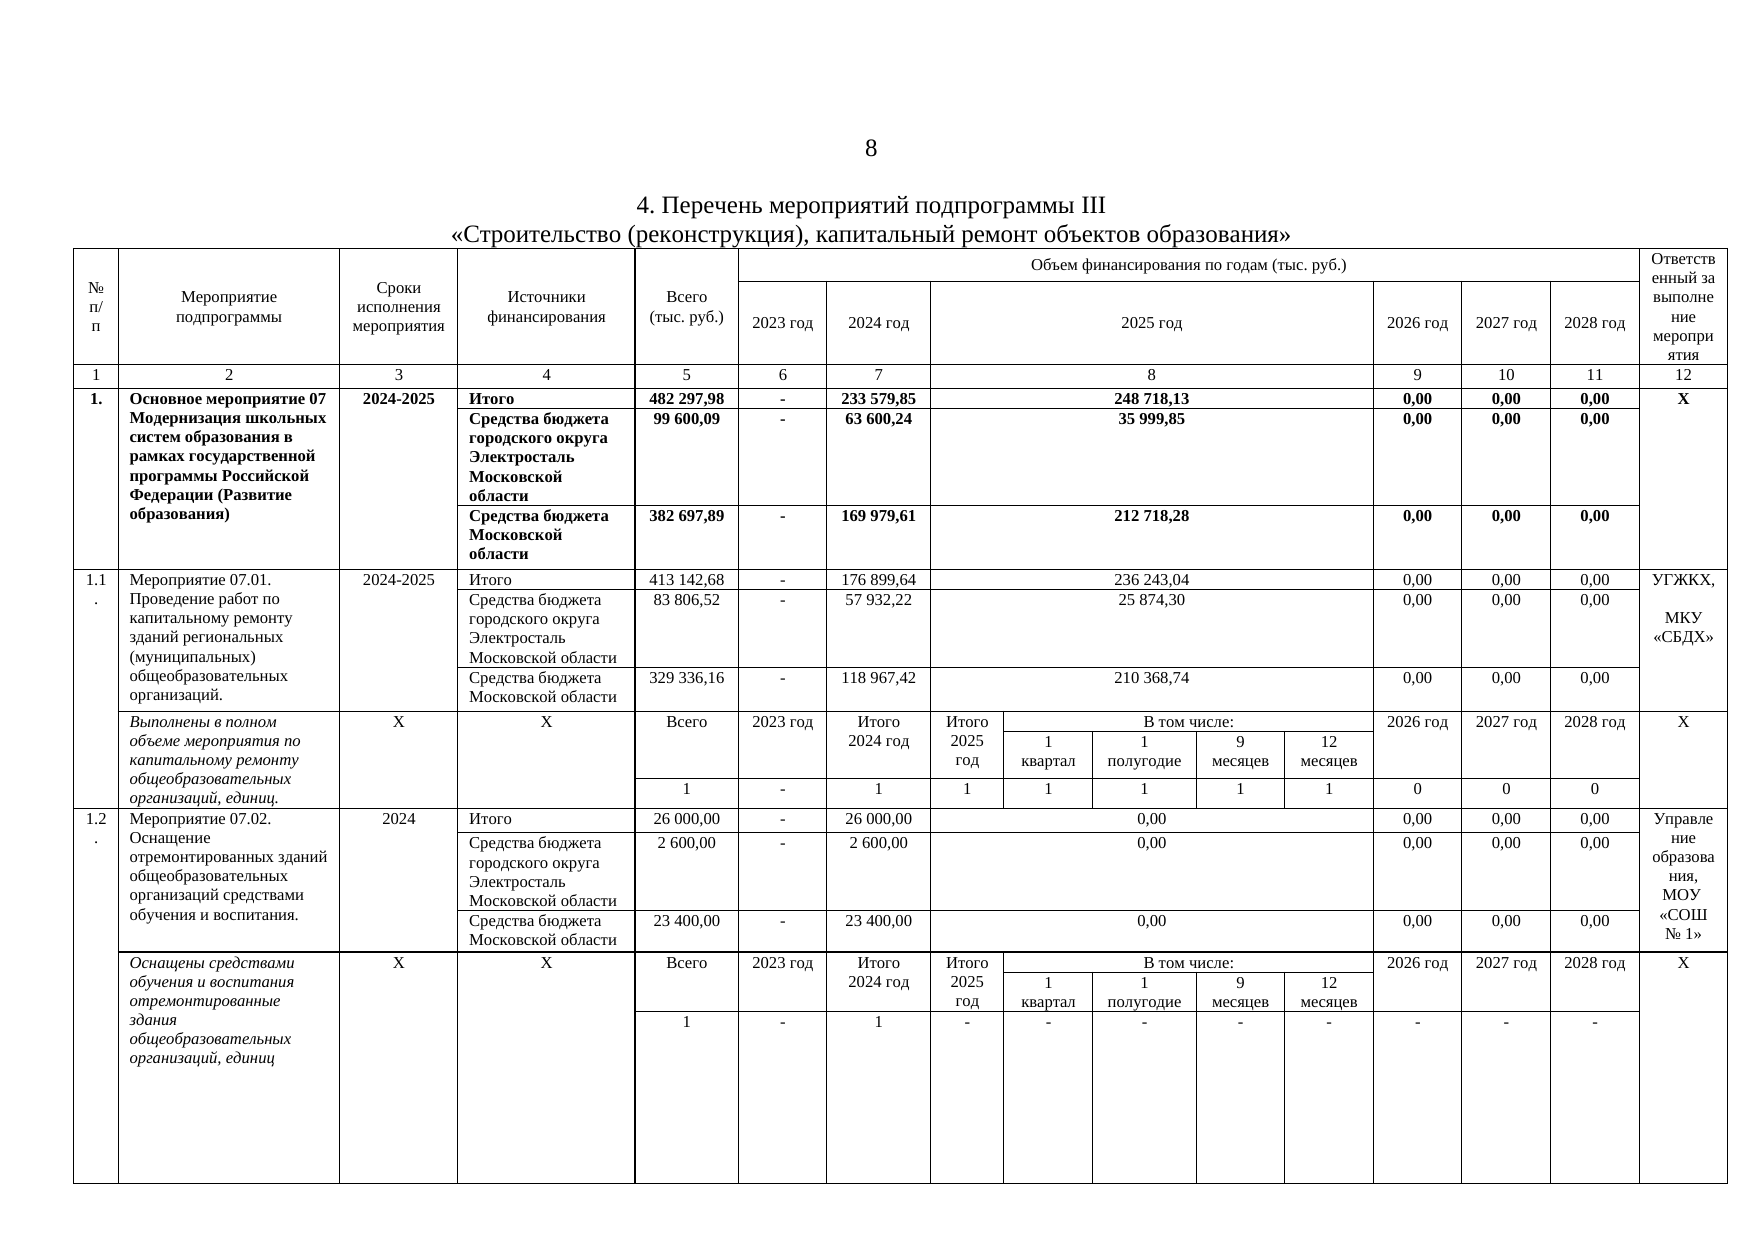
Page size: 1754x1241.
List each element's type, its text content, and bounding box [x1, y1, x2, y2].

table_cell 0,00 [1374, 409, 1461, 505]
table_cell 99 600,09 [636, 409, 738, 505]
table_cell X [1640, 953, 1727, 1182]
table_header Ответственный за выполнение мероприятия [1640, 249, 1727, 364]
table_cell - [739, 409, 826, 505]
table_cell - [1004, 1012, 1092, 1182]
table_cell 2026 год [1374, 953, 1461, 1011]
table_cell 63 600,24 [827, 409, 930, 505]
table_cell 26 000,00 [827, 809, 930, 832]
table_cell - [739, 1012, 826, 1182]
table_cell 2023 год [739, 953, 826, 1011]
table_cell Средства бюджета Московской области [458, 506, 634, 569]
table_cell 2025 год [931, 282, 1373, 364]
table_cell 23 400,00 [636, 911, 738, 951]
table_cell 2 600,00 [636, 833, 738, 910]
table_cell 1 [1093, 779, 1196, 807]
table_cell УГЖКХ, МКУ «СБДХ» [1640, 570, 1727, 711]
table_cell 1.2. [74, 809, 118, 1182]
table_cell 5 [636, 365, 738, 388]
table_cell X [340, 953, 457, 1182]
table_cell 8 [931, 365, 1373, 388]
table_cell 2028 год [1551, 712, 1639, 778]
table_cell - [739, 809, 826, 832]
table_cell 1 квартал [1004, 732, 1092, 778]
table_cell 1 квартал [1004, 973, 1092, 1011]
table_cell 2024 [340, 809, 457, 951]
table_cell - [1462, 1012, 1550, 1182]
table_header Источники финансирования [458, 249, 634, 364]
table_cell 0,00 [1551, 911, 1639, 951]
table_cell Управление образования, МОУ «СОШ № 1» [1640, 809, 1727, 951]
table_cell 0,00 [1551, 668, 1639, 711]
table_cell - [739, 911, 826, 951]
table_cell - [739, 668, 826, 711]
table_cell 0,00 [931, 911, 1373, 951]
table_cell Всего [636, 712, 738, 778]
table_cell 2028 год [1551, 282, 1639, 364]
table_cell 0,00 [1462, 809, 1550, 832]
table_cell 1 [636, 1012, 738, 1182]
table_cell 1. [74, 389, 118, 569]
table_cell X [1640, 712, 1727, 807]
table_cell Итого 2025 год [931, 953, 1003, 1011]
table_cell 1 [1285, 779, 1373, 807]
table_cell 413 142,68 [636, 570, 738, 589]
table_cell 2027 год [1462, 953, 1550, 1011]
table_cell Выполнены в полном объеме мероприятия по капитальному ремонту общеобразовательных организаций, единиц. [119, 712, 339, 807]
table_cell 329 336,16 [636, 668, 738, 711]
table_cell Всего [636, 953, 738, 1011]
table_cell В том числе: [1004, 712, 1373, 731]
table_cell 382 697,89 [636, 506, 738, 569]
table_cell 10 [1462, 365, 1550, 388]
table_cell 233 579,85 [827, 389, 930, 408]
table_cell 2026 год [1374, 282, 1461, 364]
table_header Объем финансирования по годам (тыс. руб.) [739, 249, 1639, 281]
table_cell - [1374, 1012, 1461, 1182]
table_cell - [739, 779, 826, 807]
table_cell 2023 год [739, 282, 826, 364]
table_cell Основное мероприятие 07 Модернизация школьных систем образования в рамках государственной программы Российской Федерации (Развитие образования) [119, 389, 339, 569]
table_cell 0,00 [1462, 590, 1550, 667]
table_cell 0,00 [1374, 570, 1461, 589]
table_cell 0,00 [931, 809, 1373, 832]
table_cell Итого 2024 год [827, 953, 930, 1011]
table_cell 0,00 [1374, 911, 1461, 951]
table_cell - [1197, 1012, 1284, 1182]
table_cell Средства бюджета городского округа Электросталь Московской области [458, 409, 634, 505]
table_cell 2024 год [827, 282, 930, 364]
table_cell 0,00 [1551, 409, 1639, 505]
table_cell 0,00 [1462, 506, 1550, 569]
table_cell 83 806,52 [636, 590, 738, 667]
table_cell 11 [1551, 365, 1639, 388]
table_cell 0,00 [931, 833, 1373, 910]
table_cell 2 600,00 [827, 833, 930, 910]
table_cell 2027 год [1462, 712, 1550, 778]
table_cell Средства бюджета городского округа Электросталь Московской области [458, 590, 634, 667]
table_cell 1 [931, 779, 1003, 807]
table_cell 0,00 [1551, 389, 1639, 408]
table_cell 169 979,61 [827, 506, 930, 569]
table_cell 23 400,00 [827, 911, 930, 951]
table_cell 2026 год [1374, 712, 1461, 778]
table_cell - [1285, 1012, 1373, 1182]
table_cell 26 000,00 [636, 809, 738, 832]
table_cell - [739, 590, 826, 667]
table_cell Мероприятие 07.02. Оснащение отремонтированных зданий общеобразовательных организаций средствами обучения и воспитания. [119, 809, 339, 951]
table_cell 482 297,98 [636, 389, 738, 408]
table_cell 176 899,64 [827, 570, 930, 589]
table_cell 12 месяцев [1285, 973, 1373, 1011]
table_cell 35 999,85 [931, 409, 1373, 505]
table_cell Средства бюджета Московской области [458, 911, 634, 951]
table_cell 25 874,30 [931, 590, 1373, 667]
table_cell 1 [636, 779, 738, 807]
table_cell 0,00 [1374, 833, 1461, 910]
text «Строительство (реконструкция), капитальный ремонт объектов образования» [118, 219, 1624, 248]
table_cell - [931, 1012, 1003, 1182]
table_cell 9 месяцев [1197, 732, 1284, 778]
table_cell 6 [739, 365, 826, 388]
table_cell - [1093, 1012, 1196, 1182]
table_cell 0,00 [1462, 833, 1550, 910]
table_cell 0,00 [1551, 833, 1639, 910]
table_cell 0,00 [1462, 389, 1550, 408]
table_cell - [739, 570, 826, 589]
table_cell 0,00 [1462, 911, 1550, 951]
table_cell 210 368,74 [931, 668, 1373, 711]
table_cell Средства бюджета городского округа Электросталь Московской области [458, 833, 634, 910]
table_cell Мероприятие 07.01. Проведение работ по капитальному ремонту зданий региональных (муниципальных) общеобразовательных организаций. [119, 570, 339, 711]
table_cell 2027 год [1462, 282, 1550, 364]
table_cell В том числе: [1004, 953, 1373, 972]
table_cell 2024-2025 [340, 570, 457, 711]
table_cell 0,00 [1462, 570, 1550, 589]
table_cell Итого [458, 570, 634, 589]
table_cell 3 [340, 365, 457, 388]
table_cell Итого [458, 809, 634, 832]
table_cell 12 [1640, 365, 1727, 388]
table_cell Итого 2025 год [931, 712, 1003, 778]
table_cell 2023 год [739, 712, 826, 778]
table_cell 4 [458, 365, 634, 388]
text 4. Перечень мероприятий подпрограммы III [118, 190, 1624, 219]
table_cell 1 [74, 365, 118, 388]
table_cell - [739, 833, 826, 910]
table_cell - [739, 506, 826, 569]
table_cell 0,00 [1462, 409, 1550, 505]
table_cell - [739, 389, 826, 408]
table_cell 0,00 [1551, 506, 1639, 569]
table_cell 9 [1374, 365, 1461, 388]
table_cell Итого 2024 год [827, 712, 930, 778]
table_cell 9 месяцев [1197, 973, 1284, 1011]
table_cell 118 967,42 [827, 668, 930, 711]
table_cell Средства бюджета Московской области [458, 668, 634, 711]
table_cell 7 [827, 365, 930, 388]
table_cell 2 [119, 365, 339, 388]
table_cell Итого [458, 389, 634, 408]
table_cell 1 [827, 1012, 930, 1182]
table_cell 0 [1374, 779, 1461, 807]
table_header № п/п [74, 249, 118, 364]
table_cell 1 [1197, 779, 1284, 807]
table_cell 1 полугодие [1093, 973, 1196, 1011]
table_cell 0,00 [1374, 506, 1461, 569]
table_cell 1 [1004, 779, 1092, 807]
table_cell 0,00 [1551, 570, 1639, 589]
table_cell 0,00 [1374, 590, 1461, 667]
table_cell 248 718,13 [931, 389, 1373, 408]
table_cell 0 [1551, 779, 1639, 807]
table_cell 0,00 [1551, 590, 1639, 667]
table_cell 0,00 [1374, 668, 1461, 711]
table_cell 1 [827, 779, 930, 807]
table_cell 0,00 [1462, 668, 1550, 711]
table_header Сроки исполнения мероприятия [340, 249, 457, 364]
table_cell X [458, 953, 634, 1182]
table_cell X [458, 712, 634, 807]
table_header Мероприятие подпрограммы [119, 249, 339, 364]
table_cell 2028 год [1551, 953, 1639, 1011]
table_header Всего (тыс. руб.) [636, 249, 738, 364]
table_cell 1.1. [74, 570, 118, 807]
table_cell 0,00 [1374, 809, 1461, 832]
table_cell - [1551, 1012, 1639, 1182]
table_cell Х [1640, 389, 1727, 569]
table_cell 212 718,28 [931, 506, 1373, 569]
table_cell 0,00 [1374, 389, 1461, 408]
table_cell 0,00 [1551, 809, 1639, 832]
table_cell 2024-2025 [340, 389, 457, 569]
table_cell 236 243,04 [931, 570, 1373, 589]
table_cell 1 полугодие [1093, 732, 1196, 778]
table_cell Оснащены средствами обучения и воспитания отремонтированные здания общеобразовательных организаций, единиц [119, 953, 339, 1182]
table_cell 12 месяцев [1285, 732, 1373, 778]
table_cell X [340, 712, 457, 807]
table_cell 0 [1462, 779, 1550, 807]
table_cell 57 932,22 [827, 590, 930, 667]
